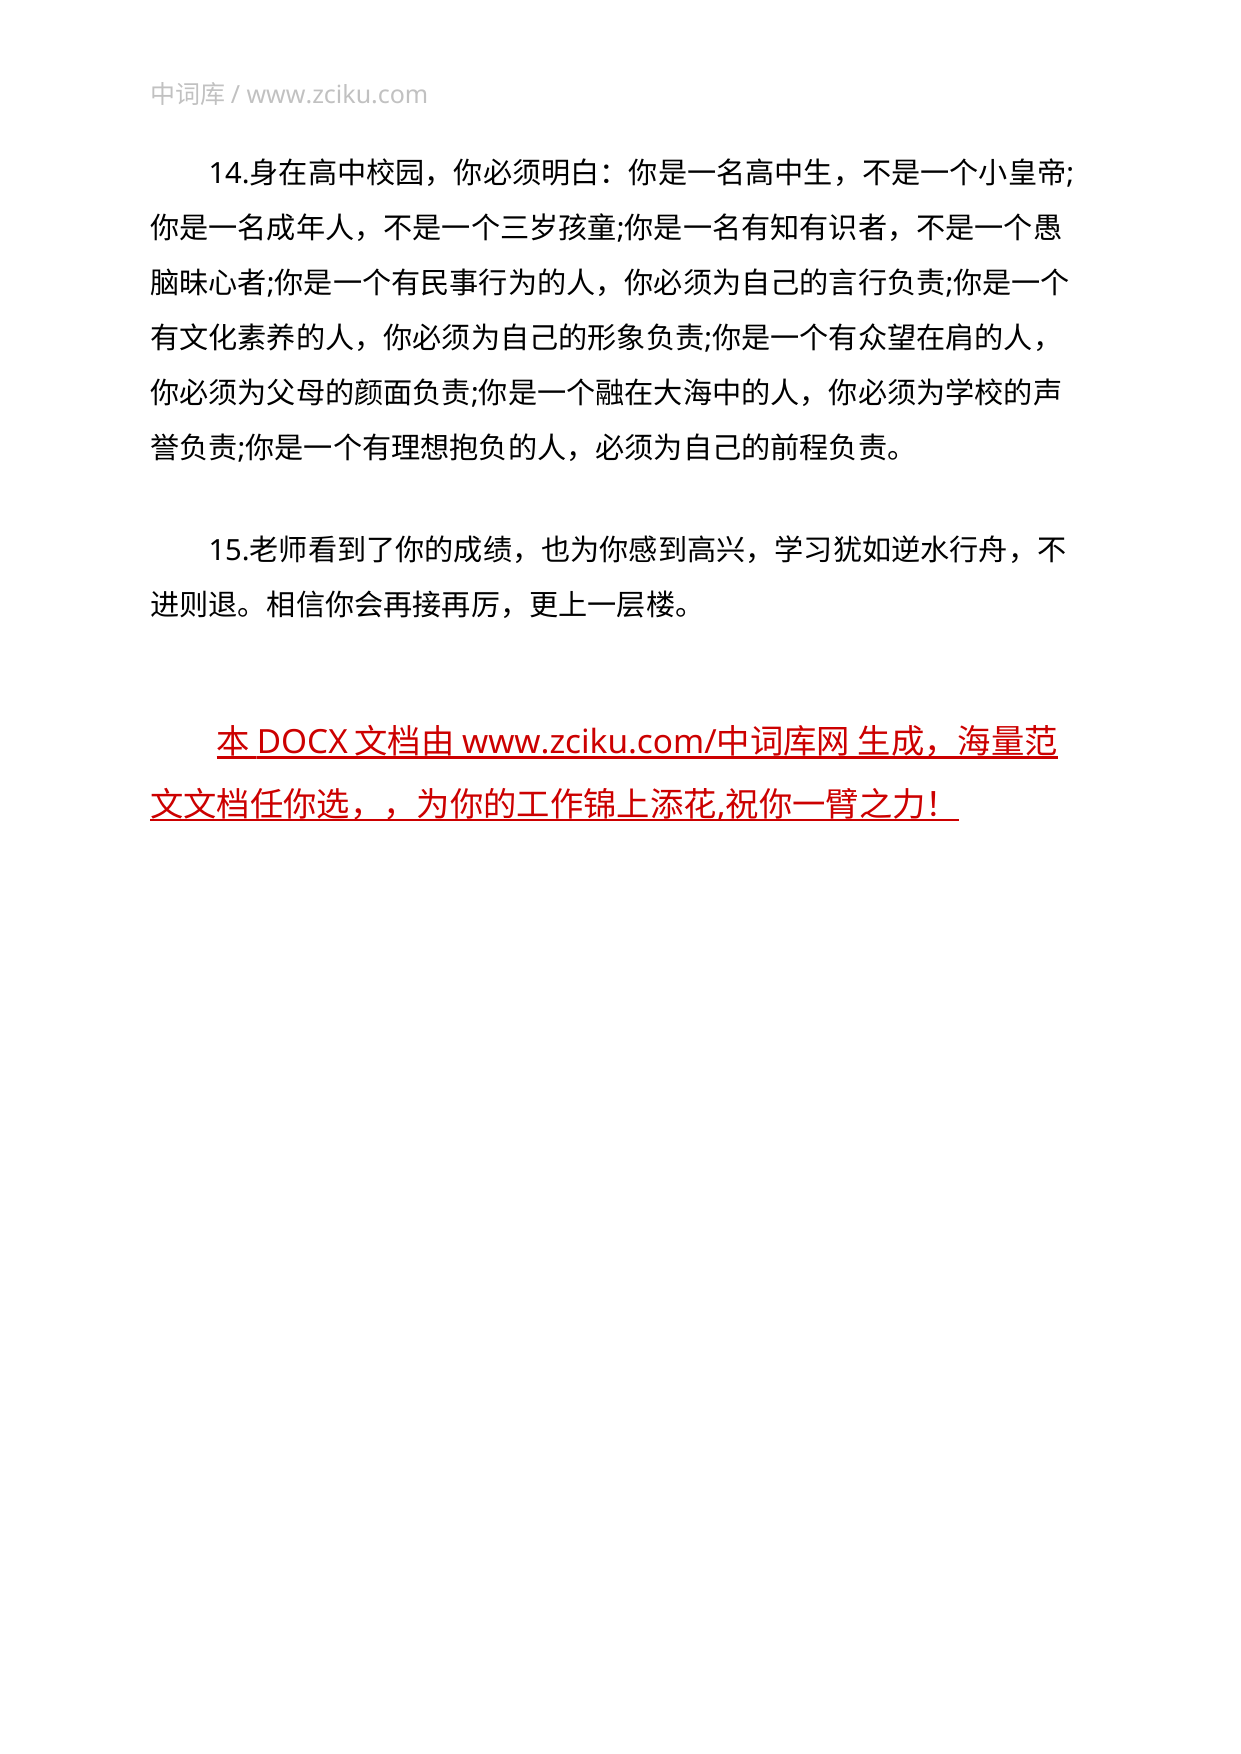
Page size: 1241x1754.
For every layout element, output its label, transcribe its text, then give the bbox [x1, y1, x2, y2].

text 14.身在高中校园，你必须明白：你是一名高中生，不是一个小皇帝;你是一名成年人，不是一个三岁孩童;你是一名有知有识者，不是一个愚脑昧心者;你是一个有民事行为的人，你必须为自己的言行负责;你是一个有文化素养的人，你必须为自己的形象负责;你是一个有众望在肩的人，你必须为父母的颜面负责;你是一个融在大海中的人，你必须为学校的声誉负责;你是一个有理想抱负的人，必须为自己的前程负责。 [150, 150, 1090, 467]
text 本DOCX文档由 www.zciku.com/中词库网 生成，海量范文文档任你选，，为你的工作锦上添花,祝你一臂之力！ [150, 715, 1090, 826]
text 15.老师看到了你的成绩，也为你感到高兴，学习犹如逆水行舟，不进则退。相信你会再接再厉，更上一层楼。 [150, 527, 1090, 624]
